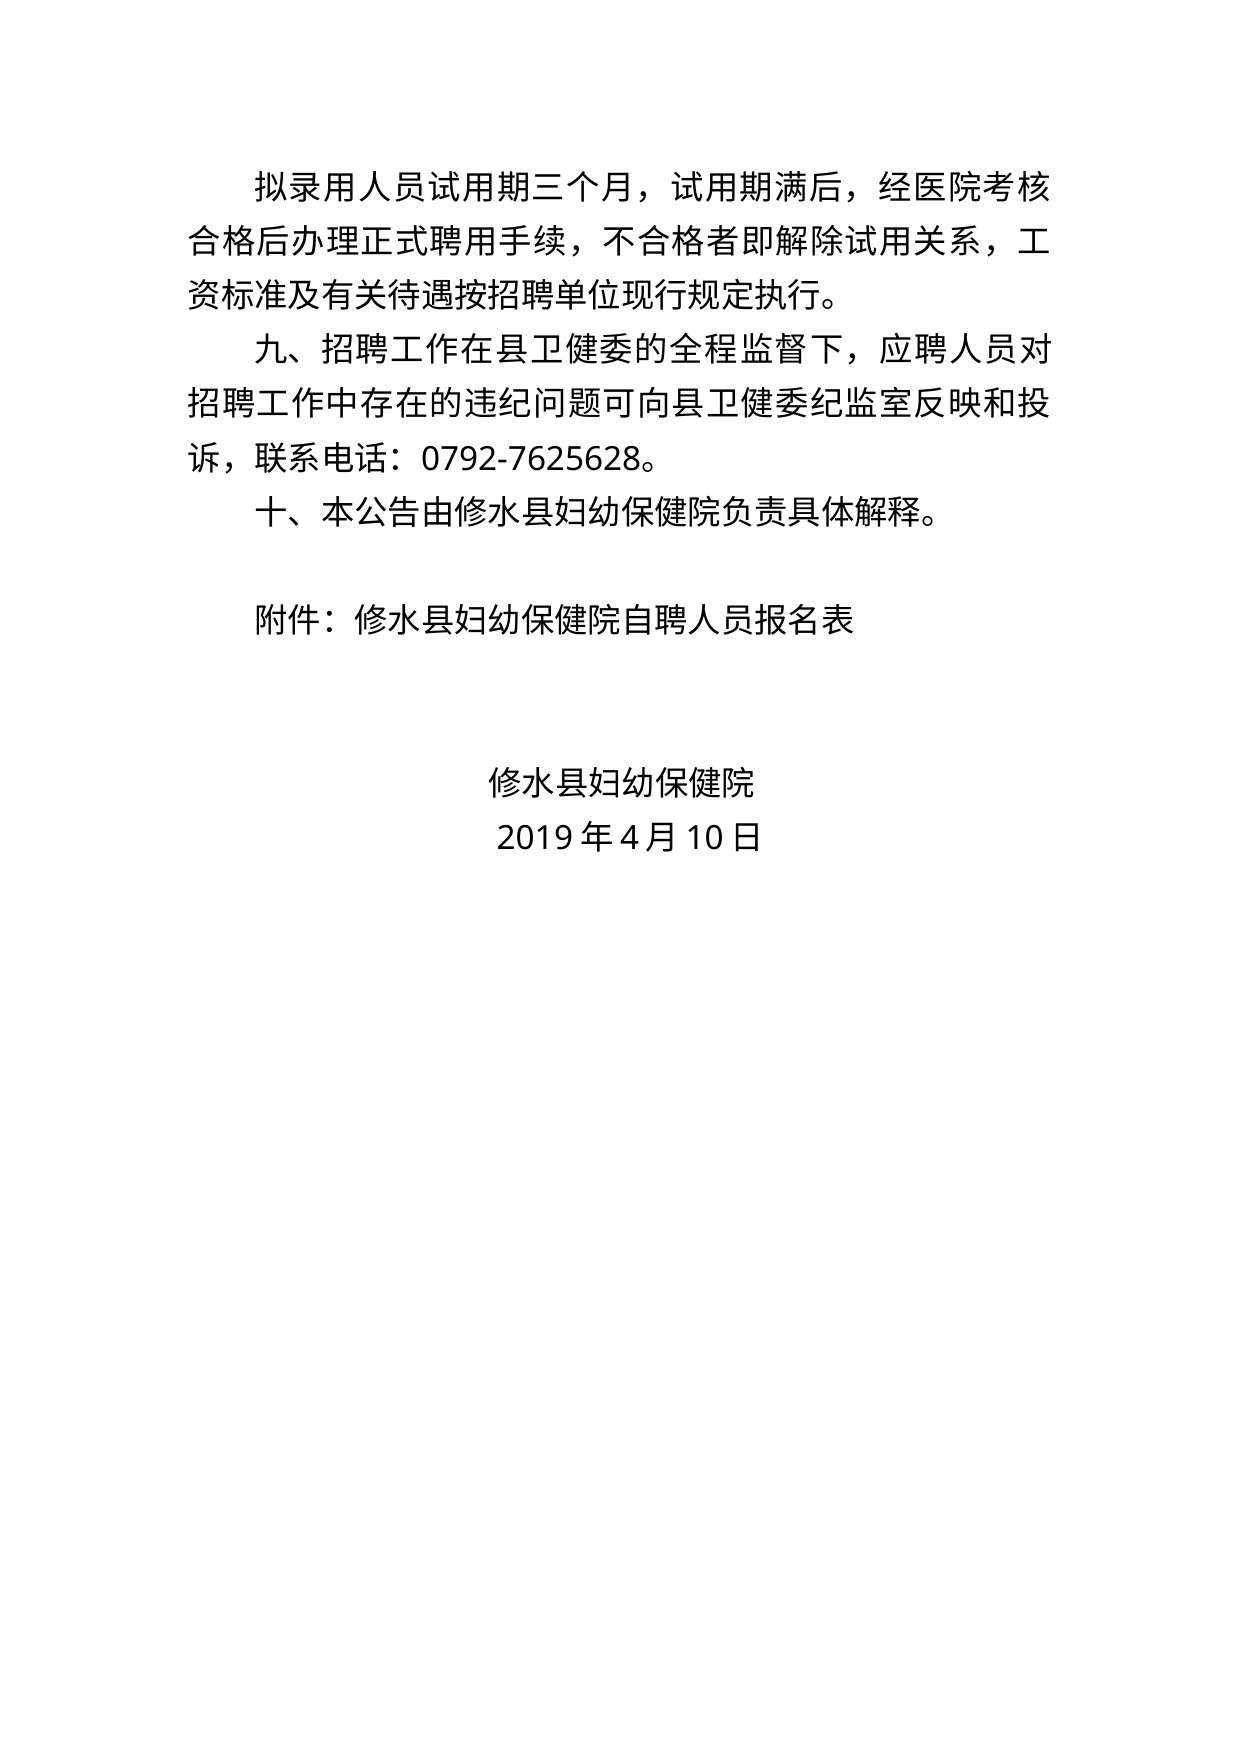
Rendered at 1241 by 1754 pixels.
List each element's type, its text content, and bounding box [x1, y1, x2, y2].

text 2019年4月10日 [187, 806, 1053, 860]
text 修水县妇幼保健院 [187, 752, 1053, 806]
list 本公告由修水县妇幼保健院负责具体解释。 [187, 481, 1053, 535]
text 附件：修水县妇幼保健院自聘人员报名表 [187, 589, 1053, 643]
list 招聘工作在县卫健委的全程监督下，应聘人员对招聘工作中存在的违纪问题可向县卫健委纪监室反映和投诉，联系电话：0792-7625628。 [187, 318, 1053, 481]
text 拟录用人员试用期三个月，试用期满后，经医院考核合格后办理正式聘用手续，不合格者即解除试用关系，工资标准及有关待遇按招聘单位现行规定执行。 [187, 156, 1053, 318]
